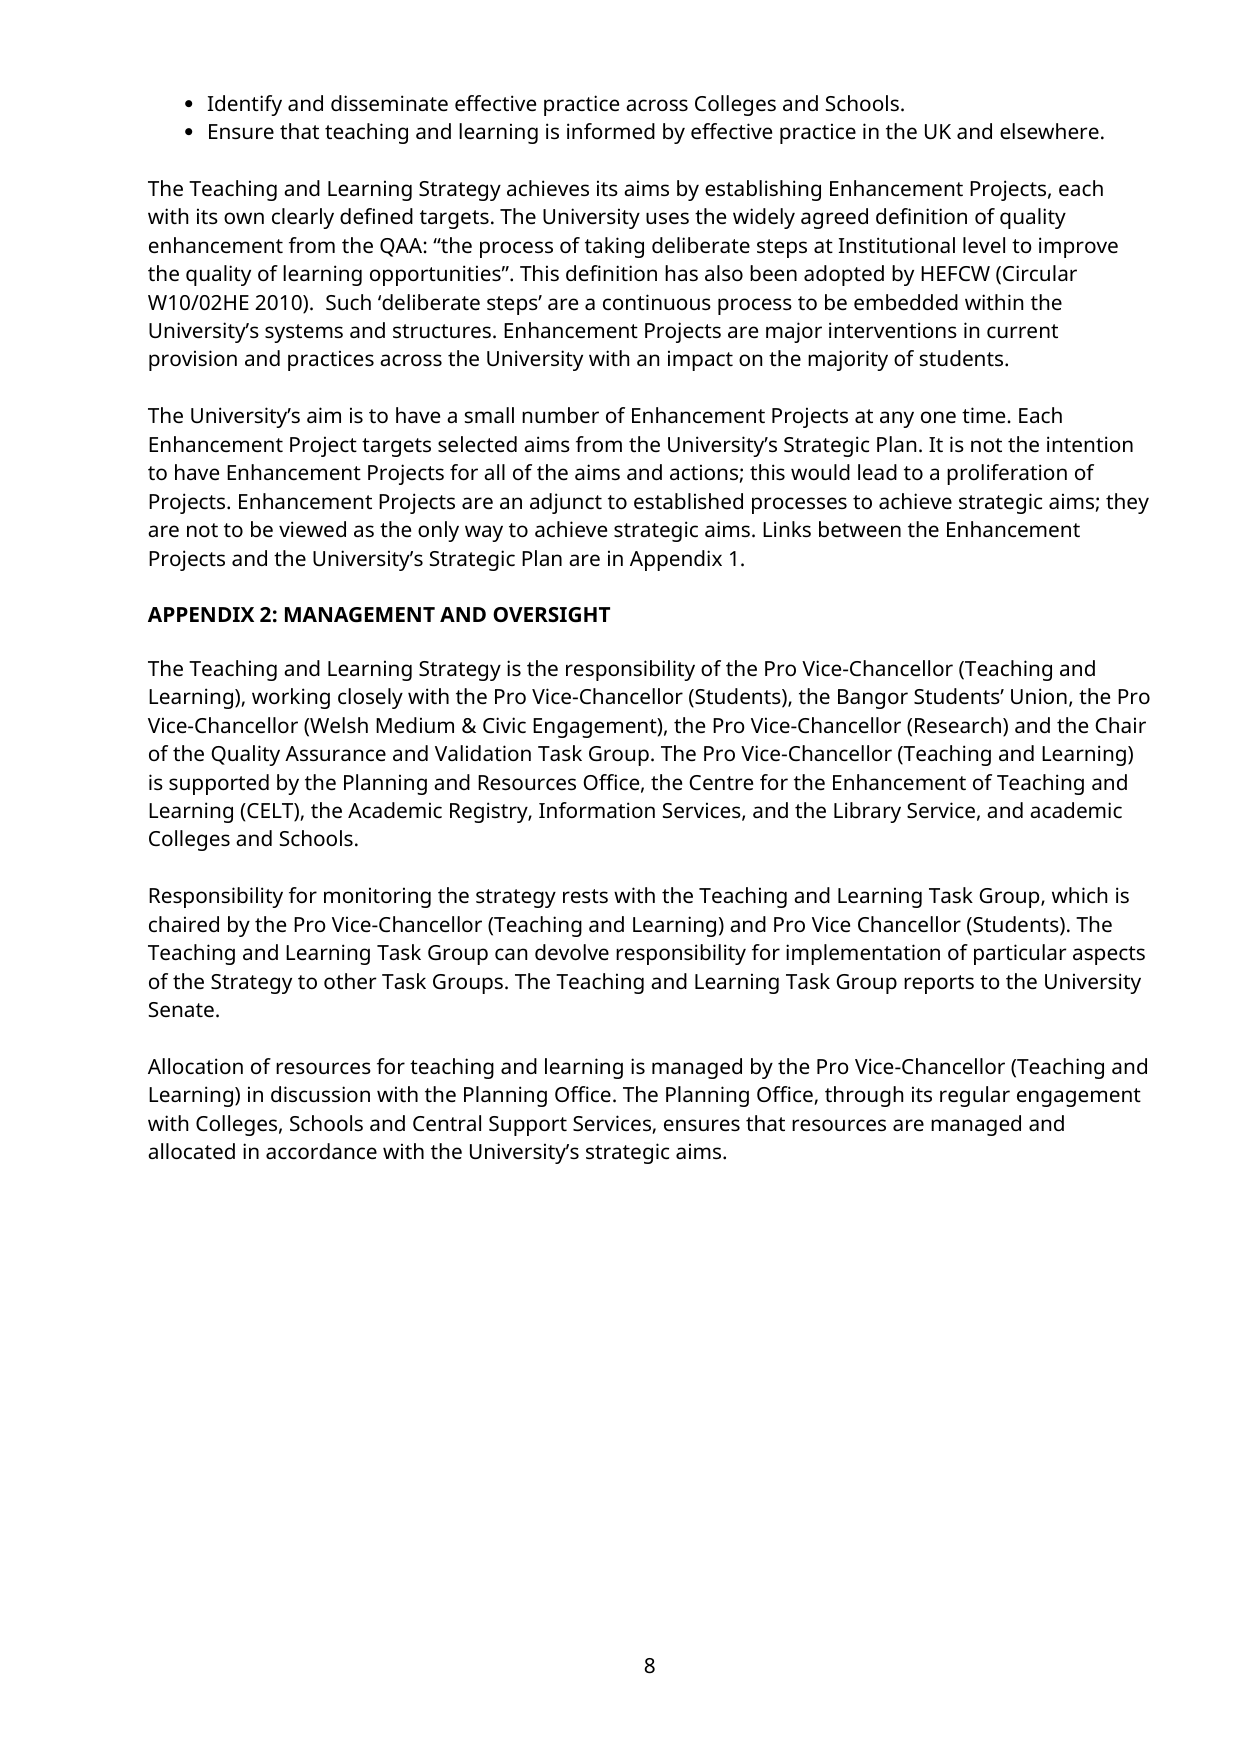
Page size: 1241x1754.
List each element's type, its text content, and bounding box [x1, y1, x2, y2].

text Allocation of resources for teaching and learning is managed by the Pro Vice-Chancellor (Teaching and Learning) in discussion with the Planning Office. The Planning Office, through its regular engagement with Colleges, Schools and Central Support Services, ensures that resources are managed and allocated in accordance with the University’s strategic aims. [148, 1052, 1152, 1166]
text The Teaching and Learning Strategy achieves its aims by establishing Enhancement Projects, each with its own clearly defined targets. The University uses the widely agreed definition of quality enhancement from the QAA: “the process of taking deliberate steps at Institutional level to improve the quality of learning opportunities”. This definition has also been adopted by HEFCW (Circular W10/02HE 2010). Such ‘deliberate steps’ are a continuous process to be embedded within the University’s systems and structures. Enhancement Projects are major interventions in current provision and practices across the University with an impact on the majority of students. [148, 174, 1152, 373]
subtitle Appendix 2: Management and Oversight [148, 601, 1152, 629]
text The Teaching and Learning Strategy is the responsibility of the Pro Vice-Chancellor (Teaching and Learning), working closely with the Pro Vice-Chancellor (Students), the Bangor Students’ Union, the Pro Vice-Chancellor (Welsh Medium & Civic Engagement), the Pro Vice-Chancellor (Research) and the Chair of the Quality Assurance and Validation Task Group. The Pro Vice-Chancellor (Teaching and Learning) is supported by the Planning and Resources Office, the Centre for the Enhancement of Teaching and Learning (CELT), the Academic Registry, Information Services, and the Library Service, and academic Colleges and Schools. [148, 654, 1152, 853]
text The University’s aim is to have a small number of Enhancement Projects at any one time. Each Enhancement Project targets selected aims from the University’s Strategic Plan. It is not the intention to have Enhancement Projects for all of the aims and actions; this would lead to a proliferation of Projects. Enhancement Projects are an adjunct to established processes to achieve strategic aims; they are not to be viewed as the only way to achieve strategic aims. Links between the Enhancement Projects and the University’s Strategic Plan are in Appendix 1. [148, 401, 1152, 572]
text Responsibility for monitoring the strategy rests with the Teaching and Learning Task Group, which is chaired by the Pro Vice-Chancellor (Teaching and Learning) and Pro Vice Chancellor (Students). The Teaching and Learning Task Group can devolve responsibility for implementation of particular aspects of the Strategy to other Task Groups. The Teaching and Learning Task Group reports to the University Senate. [148, 881, 1152, 1024]
list Ensure that teaching and learning is informed by effective practice in the UK and elsewhere. [185, 117, 1152, 146]
list Identify and disseminate effective practice across Colleges and Schools. [185, 89, 1152, 117]
